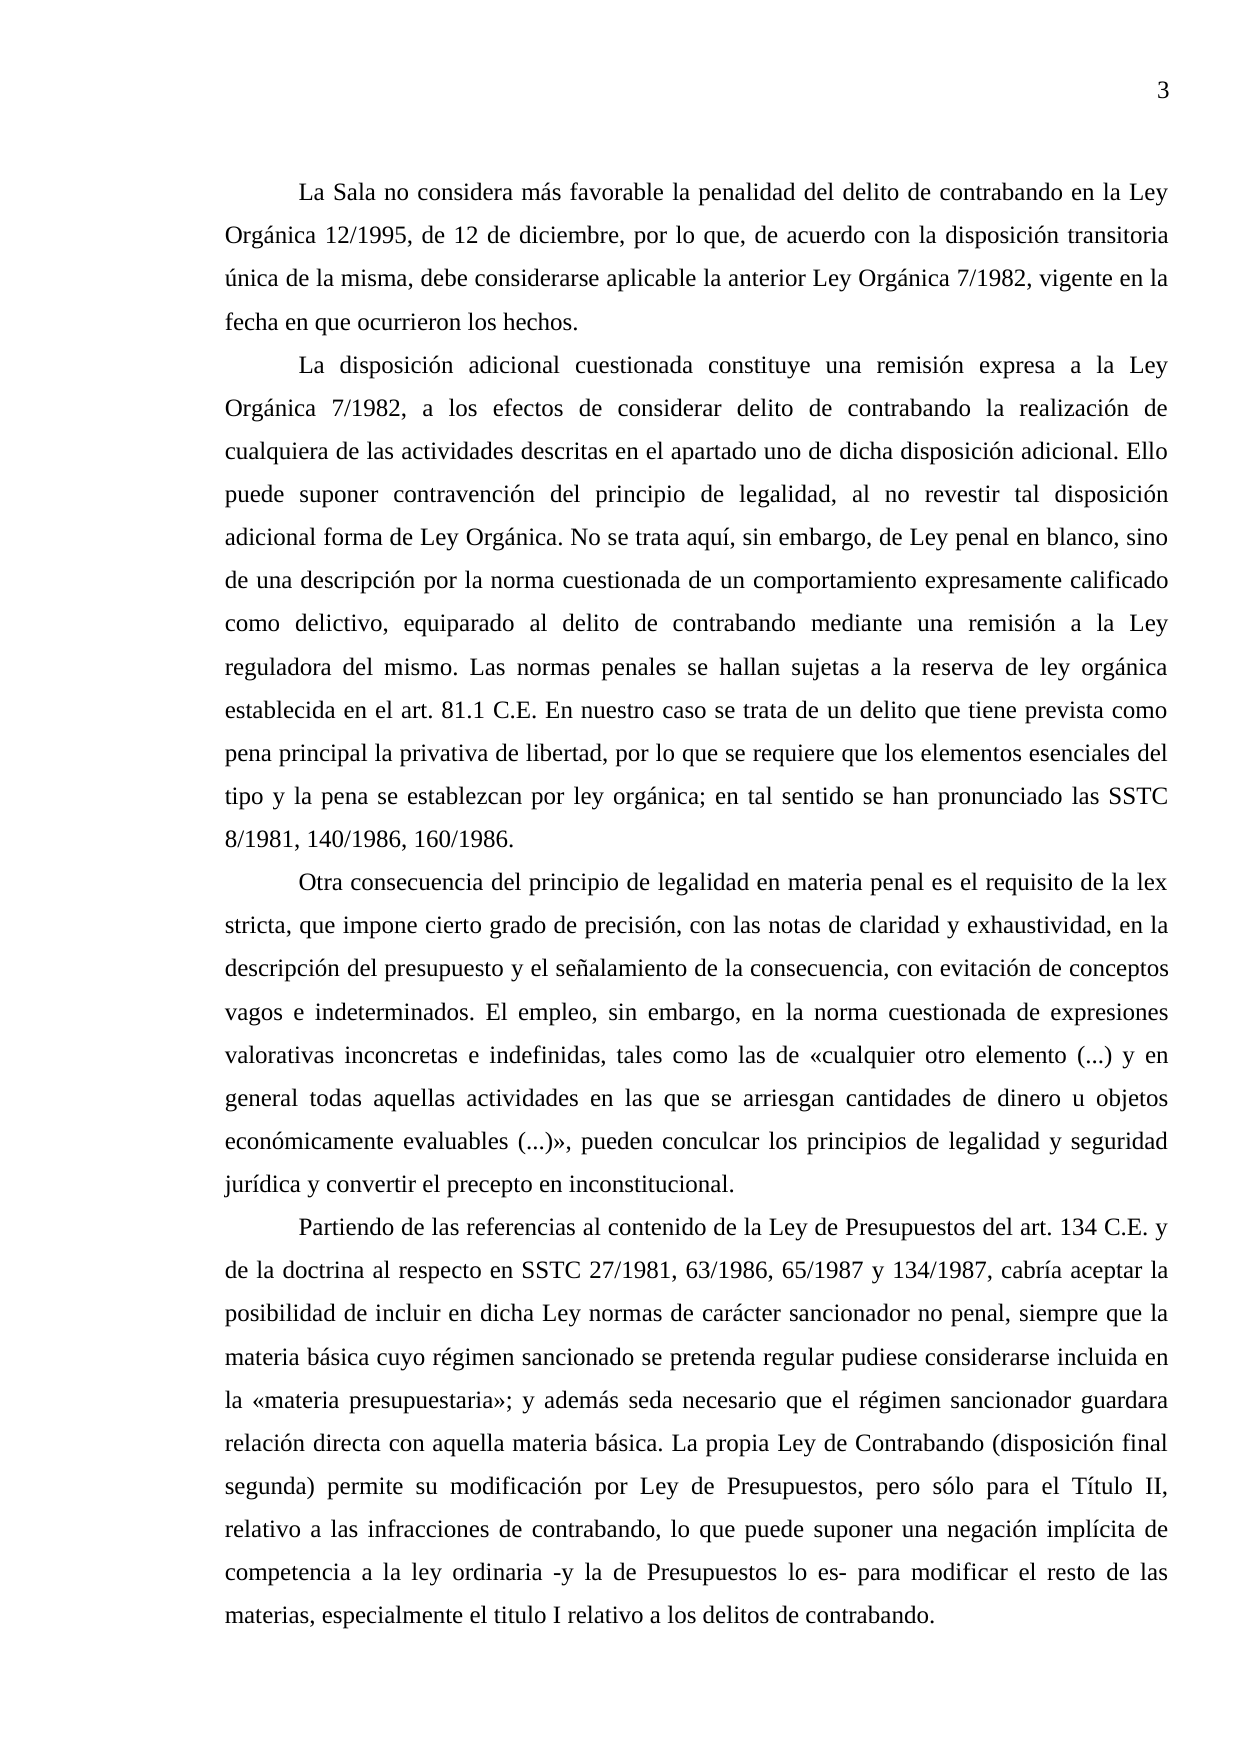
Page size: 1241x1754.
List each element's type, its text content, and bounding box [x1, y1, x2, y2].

text Partiendo de las referencias al contenido de la Ley de Presupuestos del art. 134 C.E. y de la doctrina al respecto en SSTC 27/1981, 63/1986, 65/1987 y 134/1987, cabría aceptar la posibilidad de incluir en dicha Ley normas de carácter sancionador no penal, siempre que la materia básica cuyo régimen sancionado se pretenda regular pudiese considerarse incluida en la «materia presupuestaria»; y además seda necesario que el régimen sancionador guardara relación directa con aquella materia básica. La propia Ley de Contrabando (disposición final segunda) permite su modificación por Ley de Presupuestos, pero sólo para el Título II, relativo a las infracciones de contrabando, lo que puede suponer una negación implícita de competencia a la ley ordinaria -y la de Presupuestos lo es- para modificar el resto de las materias, especialmente el titulo I relativo a los delitos de contrabando. [224, 1212, 1169, 1629]
text La Sala no considera más favorable la penalidad del delito de contrabando en la Ley Orgánica 12/1995, de 12 de diciembre, por lo que, de acuerdo con la disposición transitoria única de la misma, debe considerarse aplicable la anterior Ley Orgánica 7/1982, vigente en la fecha en que ocurrieron los hechos. [224, 177, 1169, 335]
text La disposición adicional cuestionada constituye una remisión expresa a la Ley Orgánica 7/1982, a los efectos de considerar delito de contrabando la realización de cualquiera de las actividades descritas en el apartado uno de dicha disposición adicional. Ello puede suponer contravención del principio de legalidad, al no revestir tal disposición adicional forma de Ley Orgánica. No se trata aquí, sin embargo, de Ley penal en blanco, sino de una descripción por la norma cuestionada de un comportamiento expresamente calificado como delictivo, equiparado al delito de contrabando mediante una remisión a la Ley reguladora del mismo. Las normas penales se hallan sujetas a la reserva de ley orgánica establecida en el art. 81.1 C.E. En nuestro caso se trata de un delito que tiene prevista como pena principal la privativa de libertad, por lo que se requiere que los elementos esenciales del tipo y la pena se establezcan por ley orgánica; en tal sentido se han pronunciado las SSTC 8/1981, 140/1986, 160/1986. [224, 350, 1169, 853]
text Otra consecuencia del principio de legalidad en materia penal es el requisito de la lex stricta, que impone cierto grado de precisión, con las notas de claridad y exhaustividad, en la descripción del presupuesto y el señalamiento de la consecuencia, con evitación de conceptos vagos e indeterminados. El empleo, sin embargo, en la norma cuestionada de expresiones valorativas inconcretas e indefinidas, tales como las de «cualquier otro elemento (...) y en general todas aquellas actividades en las que se arriesgan cantidades de dinero u objetos económicamente evaluables (...)», pueden conculcar los principios de legalidad y seguridad jurídica y convertir el precepto en inconstitucional. [224, 867, 1169, 1198]
